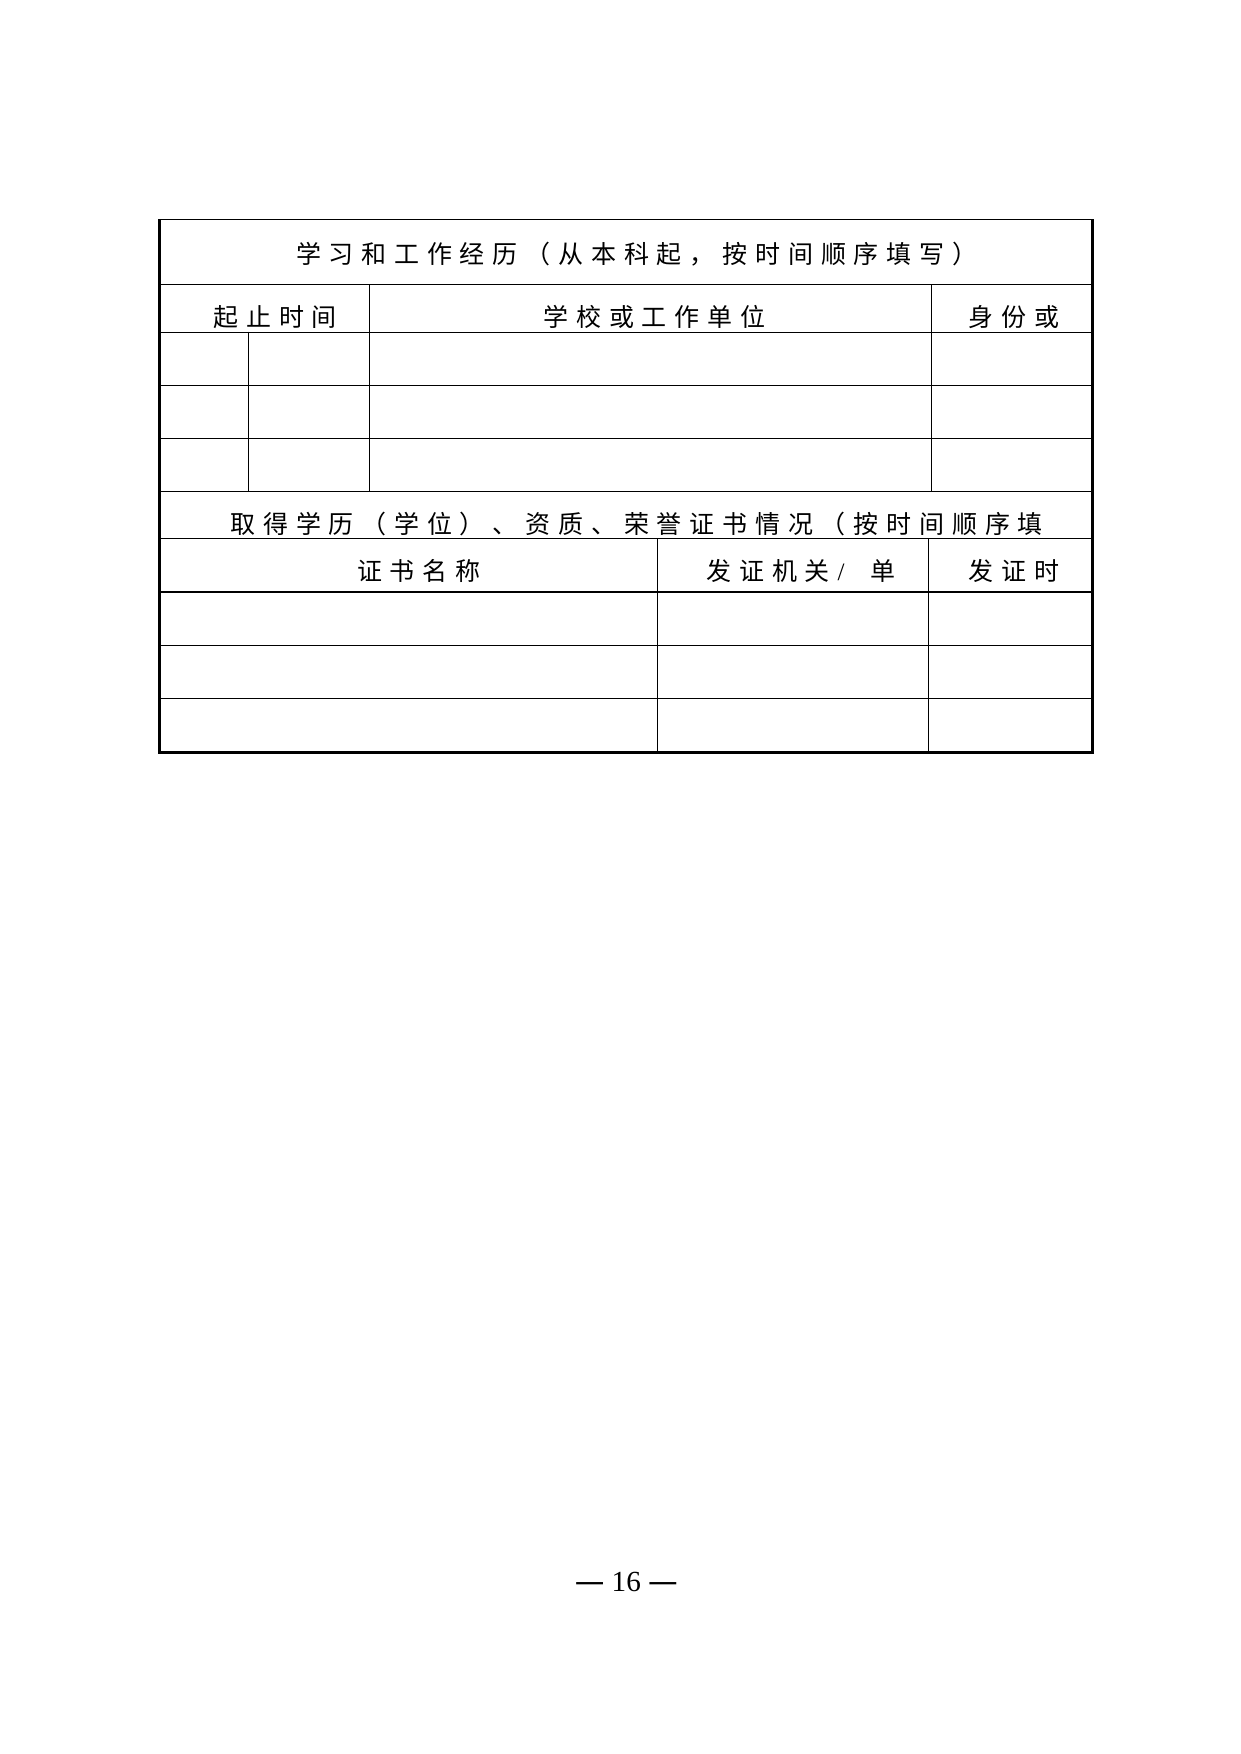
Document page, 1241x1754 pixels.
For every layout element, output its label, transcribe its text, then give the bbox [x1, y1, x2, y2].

table_cell 学习和工作经历（从本科起，按时间顺序填写） [161, 220, 1091, 284]
table_cell 起止时间 [161, 285, 369, 332]
table_cell [249, 386, 369, 438]
table_cell 取得学历（学位）、资质、荣誉证书情况（按时间顺序填写） [161, 492, 1091, 538]
table_cell 证书名称 [161, 539, 657, 591]
table_cell 身份或职务 [932, 285, 1091, 332]
table_cell [249, 333, 369, 385]
table_cell [658, 593, 928, 644]
table_cell [929, 646, 1091, 698]
table_cell [932, 439, 1091, 491]
table_cell [161, 386, 248, 438]
table_cell [932, 386, 1091, 438]
table_cell [370, 333, 931, 385]
table_cell [370, 386, 931, 438]
table_cell [161, 646, 657, 698]
table_cell [932, 333, 1091, 385]
table_cell [658, 646, 928, 698]
table_cell [658, 699, 928, 751]
table_cell [249, 439, 369, 491]
table_cell 发证机关/单位 [658, 539, 928, 591]
table_cell 学校或工作单位 [370, 285, 931, 332]
table_cell [929, 593, 1091, 644]
table_cell [161, 333, 248, 385]
table_cell [161, 593, 657, 644]
table_cell 发证时间 [929, 539, 1091, 591]
table_cell [161, 699, 657, 751]
table_cell [161, 439, 248, 491]
table_cell [370, 439, 931, 491]
table_cell [929, 699, 1091, 751]
